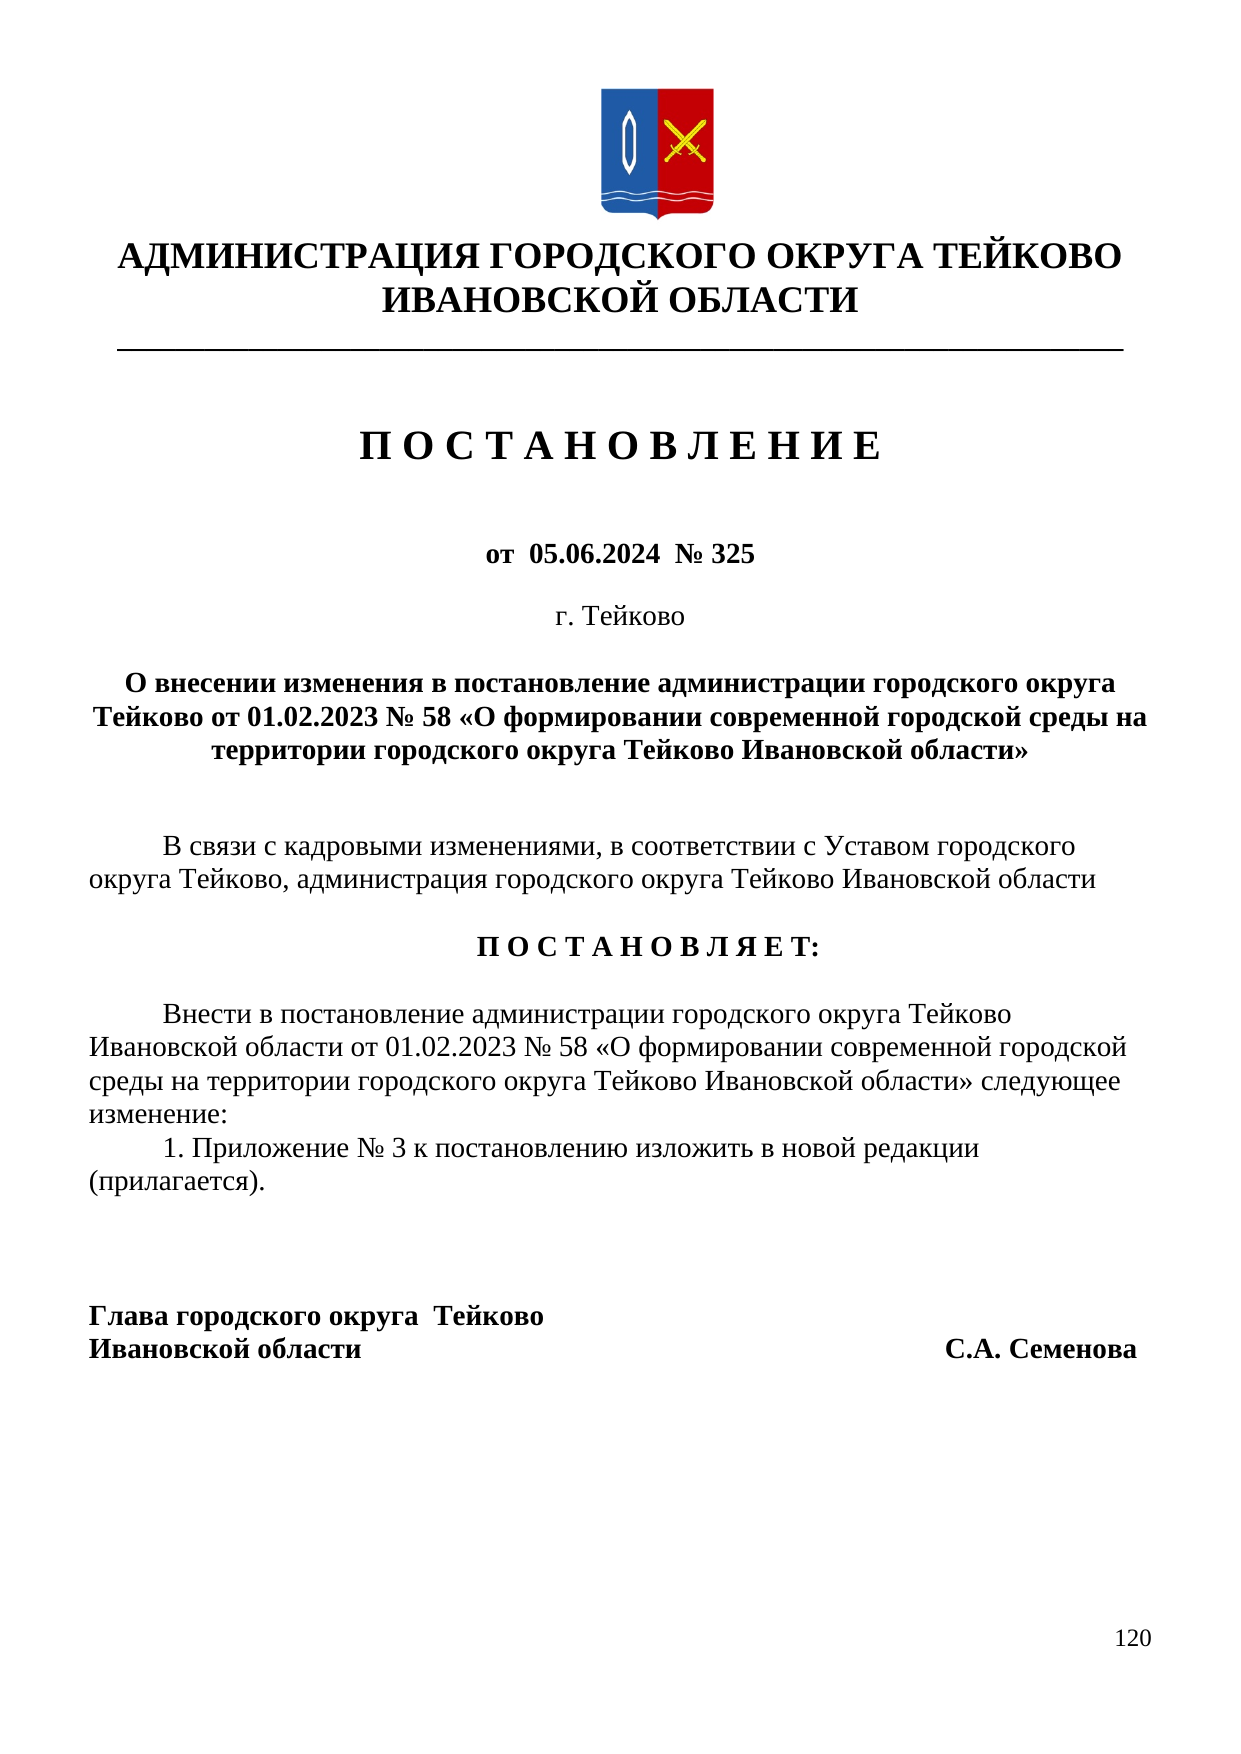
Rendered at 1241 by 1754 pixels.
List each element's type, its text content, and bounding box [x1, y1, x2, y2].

text В связи с кадровыми изменениями, в соответствии с Уставом городского округа Тейково, администрация городского округа Тейково Ивановской области [89, 828, 1152, 895]
text О внесении изменения в постановление администрации городского округа Тейково от 01.02.2023 № 58 «О формировании современной городской среды на территории городского округа Тейково Ивановской области» [89, 665, 1152, 766]
text 1. Приложение № 3 к постановлению изложить в новой редакции (прилагается). [89, 1130, 1152, 1197]
text П О С Т А Н О В Л Я Е Т: [89, 929, 1152, 962]
text АДМИНИСТРАЦИЯ ГОРОДСКОГО ОКРУГА ТЕЙКОВО [89, 234, 1152, 277]
text Внести в постановление администрации городского округа Тейково Ивановской области от 01.02.2023 № 58 «О формировании современной городской среды на территории городского округа Тейково Ивановской области» следующее изменение: [89, 996, 1152, 1130]
text П О С Т А Н О В Л Е Н И Е [89, 421, 1152, 469]
text Ивановской области С.А. Семенова [89, 1331, 1152, 1365]
text _____________________________________________________________________ [89, 320, 1152, 354]
text г. Тейково [89, 598, 1152, 632]
text от 05.06.2024 № 325 [89, 536, 1152, 569]
picture [601, 88, 714, 234]
text Глава городского округа Тейково [89, 1298, 1152, 1331]
text ИВАНОВСКОЙ ОБЛАСТИ [89, 277, 1152, 320]
